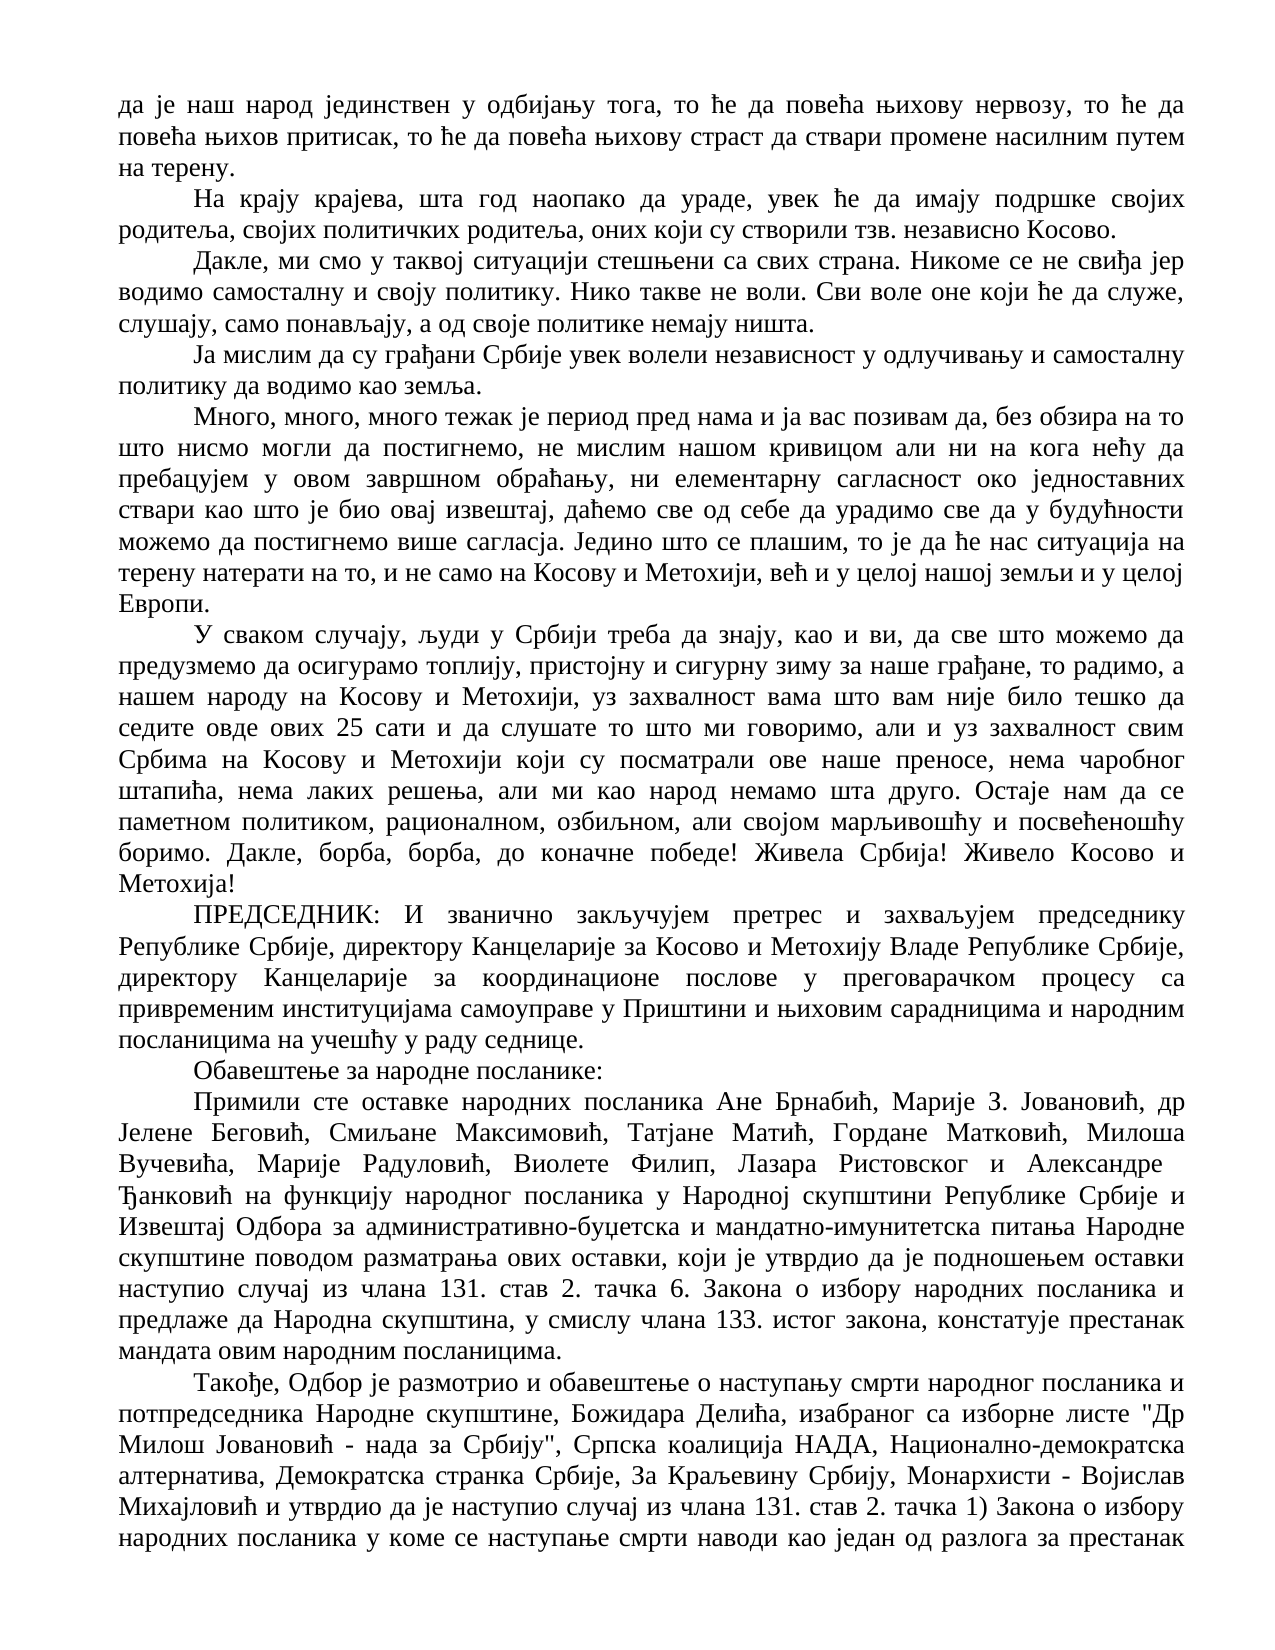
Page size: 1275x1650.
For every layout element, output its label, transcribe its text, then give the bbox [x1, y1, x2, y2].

text На крају крајева, шта год наопако да ураде, увек ће да имају подршке својих родитеља, својих политичких родитеља, оних који су створили тзв. независно Косово. [118, 182, 1186, 244]
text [118, 89, 1186, 182]
text Ја мислим да су грађани Србије увек волели независност у одлучивању и самосталну политику да водимо као земља. [118, 338, 1186, 400]
text У сваком случају, људи у Србији треба да знају, као и ви, да све што можемо да предузмемо да осигурамо топлију, пристојну и сигурну зиму за наше грађане, то радимо, а нашем народу на Косову и Метохији, уз захвалност вама што вам није било тешко да седите овде ових 25 сати и да слушате то што ми говоримо, али и уз захвалност свим Србима на Косову и Метохији који су посматрали ове наше преносе, нема чаробног штапића, нема лаких решења, али ми као народ немамо шта друго. Остаје нам да се паметном политиком, рационалном, озбиљном, али својом марљивошћу и посвећеношћу боримо. Дакле, борба, борба, до коначне победе! Живела Србија! Живело Косово и Метохија! [118, 618, 1186, 898]
text Примили сте оставке народних посланика Ане Брнабић, Марије З. Јовановић, др Јелене Беговић, Смиљане Максимовић, Татјане Матић, Гордане Матковић, Милоша Вучевића, Марије Радуловић, Виолете Филип, Лазара Ристовског и Александре Ђанковић на функцију народног посланика у Народној скупштини Републике Србије и Извештај Одбора за административно-буџетска и мандатно-имунитетска питања Народне скупштине поводом разматрања ових оставки, који је утврдио да је подношењем оставки наступио случај из члана 131. став 2. тачка 6. Закона о избору народних посланика и предлаже да Народна скупштина, у смислу члана 133. истог закона, констатује престанак мандата овим народним посланицима. [118, 1085, 1186, 1366]
text Много, много, много тежак је период пред нама и ја вас позивам да, без обзира на то што нисмо могли да постигнемо, не мислим нашом кривицом али ни на кога нећу да пребацујем у овом завршном обраћању, ни елементарну сагласност око једноставних ствари као што је био овај извештај, даћемо све од себе да урадимо све да у будућности можемо да постигнемо више сагласја. Једино што се плашим, то је да ће нас ситуација на терену натерати на то, и не само на Косову и Метохији, већ и у целој нашој земљи и у целој Европи. [118, 400, 1186, 618]
text Обавештење за народне посланике: [118, 1054, 1186, 1085]
text Дакле, ми смо у таквој ситуацији стешњени са свих страна. Никоме се не свиђа јер водимо самосталну и своју политику. Нико такве не воли. Сви воле оне који ће да служе, слушају, само понављају, а од своје политике немају ништа. [118, 244, 1186, 338]
text ПРЕДСЕДНИК: И званично закључујем претрес и захваљујем председнику Републике Србије, директору Канцеларије за Косово и Метохију Владе Републике Србије, директору Канцеларије за координационе послове у преговарачком процесу са привременим институцијама самоуправе у Приштини и њиховим сарадницима и народним посланицима на учешћу у раду седнице. [118, 898, 1186, 1054]
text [118, 1366, 1186, 1552]
